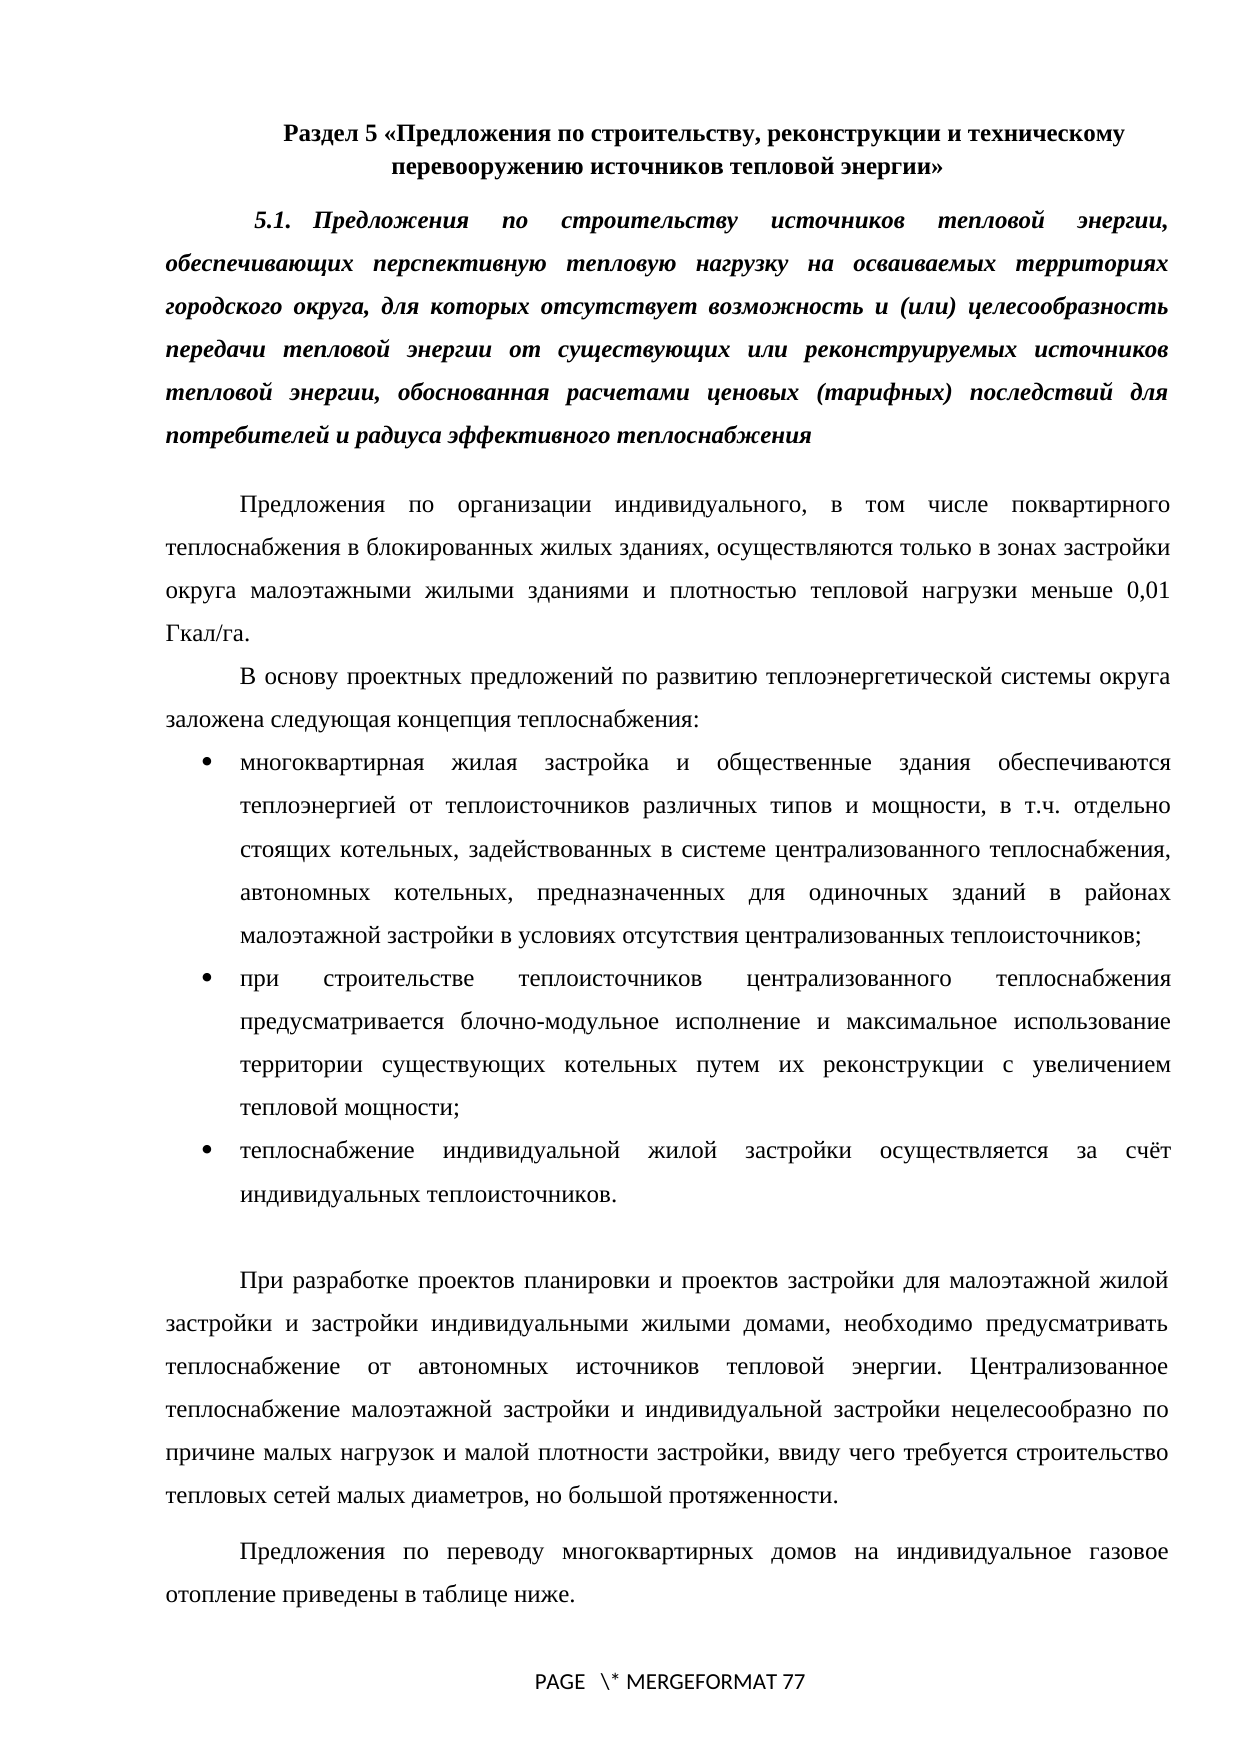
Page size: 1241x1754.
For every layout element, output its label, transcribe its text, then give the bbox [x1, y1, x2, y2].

text Раздел 5 «Предложения по строительству, реконструкции и техническому перевооружению источников тепловой энергии» [165, 118, 1169, 180]
list при строительстве теплоисточников централизованного теплоснабжения предусматривается блочно-модульное исполнение и максимальное использование территории существующих котельных путем их реконструкции с увеличением тепловой мощности; [203, 963, 1172, 1121]
text Предложения по переводу многоквартирных домов на индивидуальное газовое отопление приведены в таблице ниже. [165, 1536, 1169, 1608]
list теплоснабжение индивидуальной жилой застройки осуществляется за счёт индивидуальных теплоисточников. [203, 1136, 1172, 1207]
text При разработке проектов планировки и проектов застройки для малоэтажной жилой застройки и застройки индивидуальными жилыми домами, необходимо предусматривать теплоснабжение от автономных источников тепловой энергии. Централизованное теплоснабжение малоэтажной застройки и индивидуальной застройки нецелесообразно по причине малых нагрузок и малой плотности застройки, ввиду чего требуется строительство тепловых сетей малых диаметров, но большой протяженности. [165, 1265, 1169, 1509]
text В основу проектных предложений по развитию теплоэнергетической системы округа заложена следующая концепция теплоснабжения: [165, 661, 1171, 733]
list многоквартирная жилая застройка и общественные здания обеспечиваются теплоэнергией от теплоисточников различных типов и мощности, в т.ч. отдельно стоящих котельных, задействованных в системе централизованного теплоснабжения, автономных котельных, предназначенных для одиночных зданий в районах малоэтажной застройки в условиях отсутствия централизованных теплоисточников; [203, 747, 1172, 949]
text 5.1. Предложения по строительству источников тепловой энергии, обеспечивающих перспективную тепловую нагрузку на осваиваемых территориях городского округа, для которых отсутствует возможность и (или) целесообразность передачи тепловой энергии от существующих или реконструируемых источников тепловой энергии, обоснованная расчетами ценовых (тарифных) последствий для потребителей и радиуса эффективного теплоснабжения [165, 205, 1169, 449]
text Предложения по организации индивидуального, в том числе поквартирного теплоснабжения в блокированных жилых зданиях, осуществляются только в зонах застройки округа малоэтажными жилыми зданиями и плотностью тепловой нагрузки меньше 0,01 Гкал/га. [165, 489, 1171, 647]
